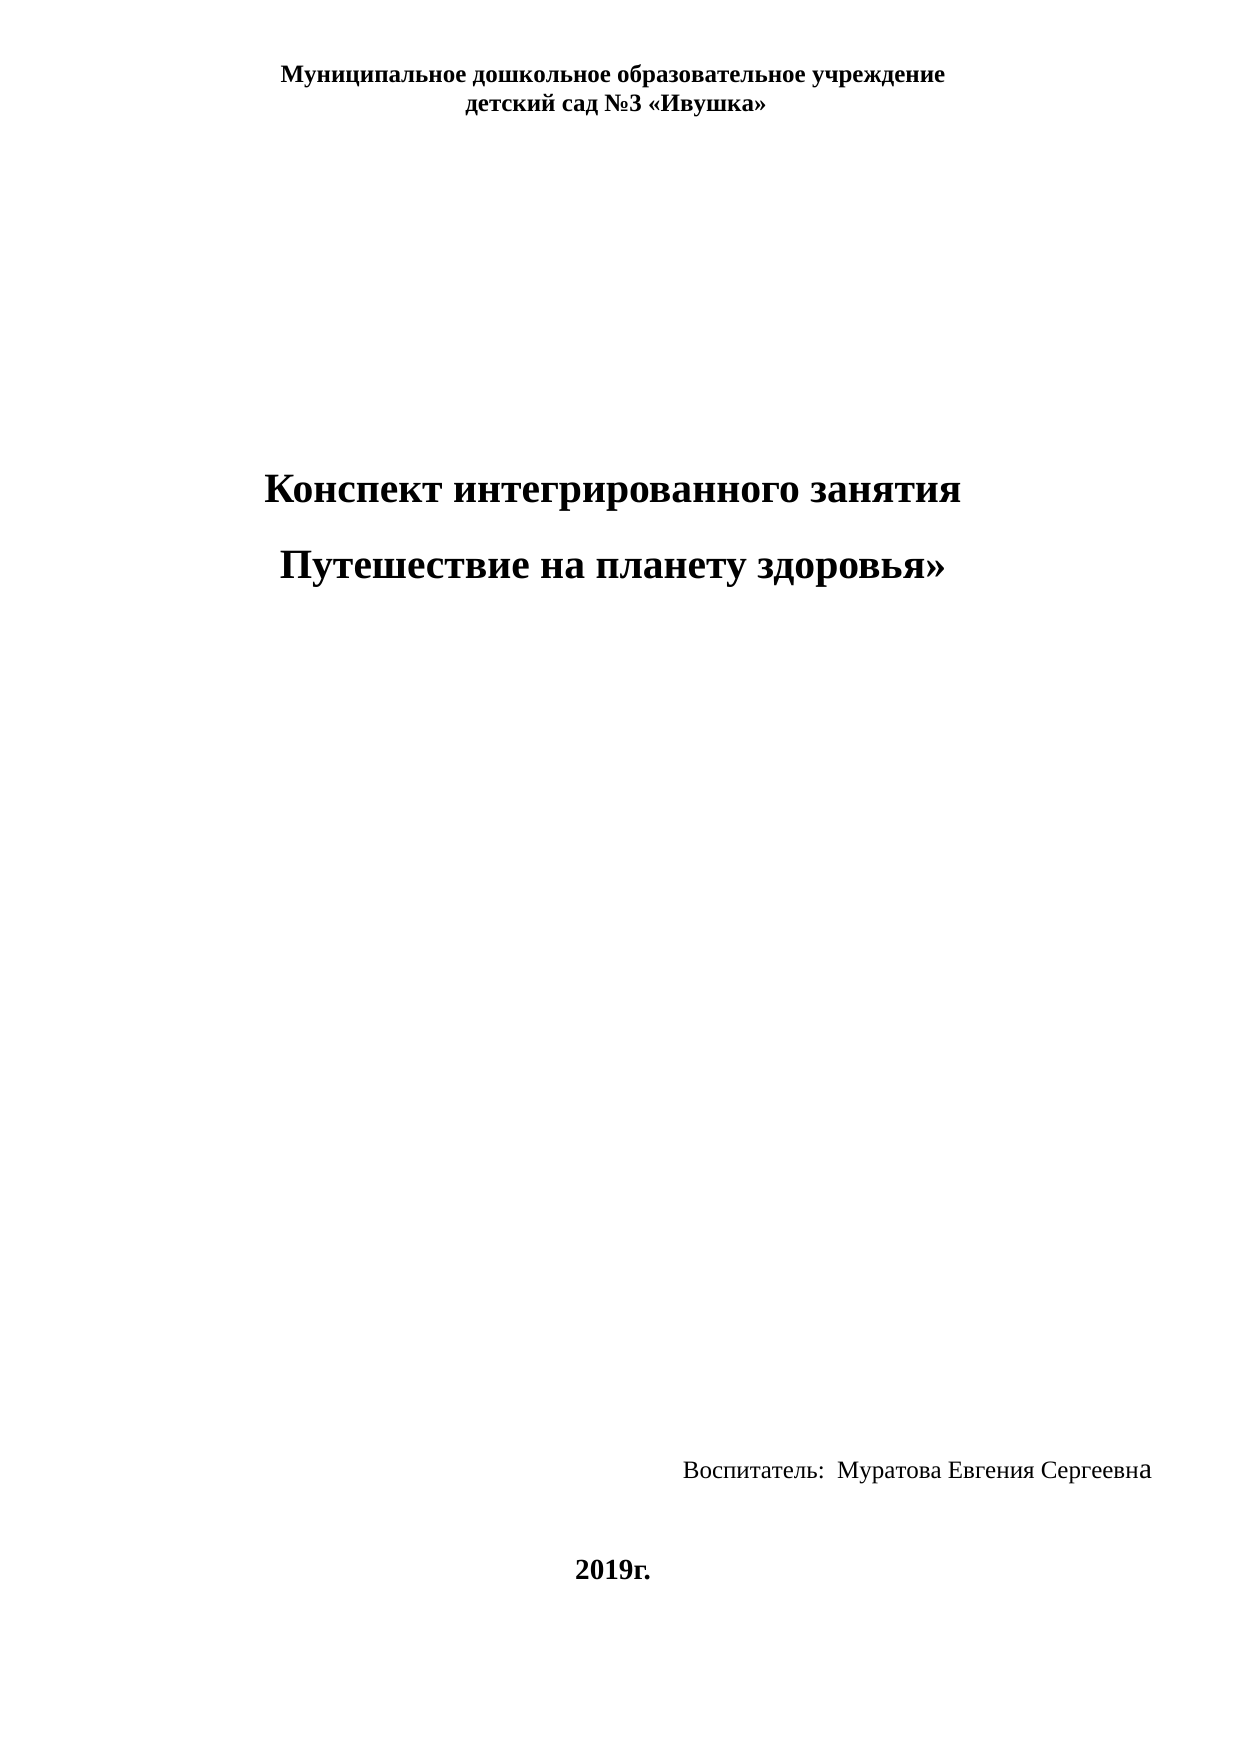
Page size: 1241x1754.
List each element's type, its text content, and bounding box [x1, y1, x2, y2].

text Путешествие на планету здоровья» [74, 539, 1152, 587]
text детский сад №3 «Ивушка» [74, 88, 1152, 117]
text Муниципальное дошкольное образовательное учреждение [74, 59, 1152, 88]
text 2019г. [74, 1552, 1152, 1585]
text Воспитатель: Муратова Евгения Сергеевна [74, 1446, 1152, 1484]
text Конспект интегрированного занятия [74, 463, 1152, 511]
